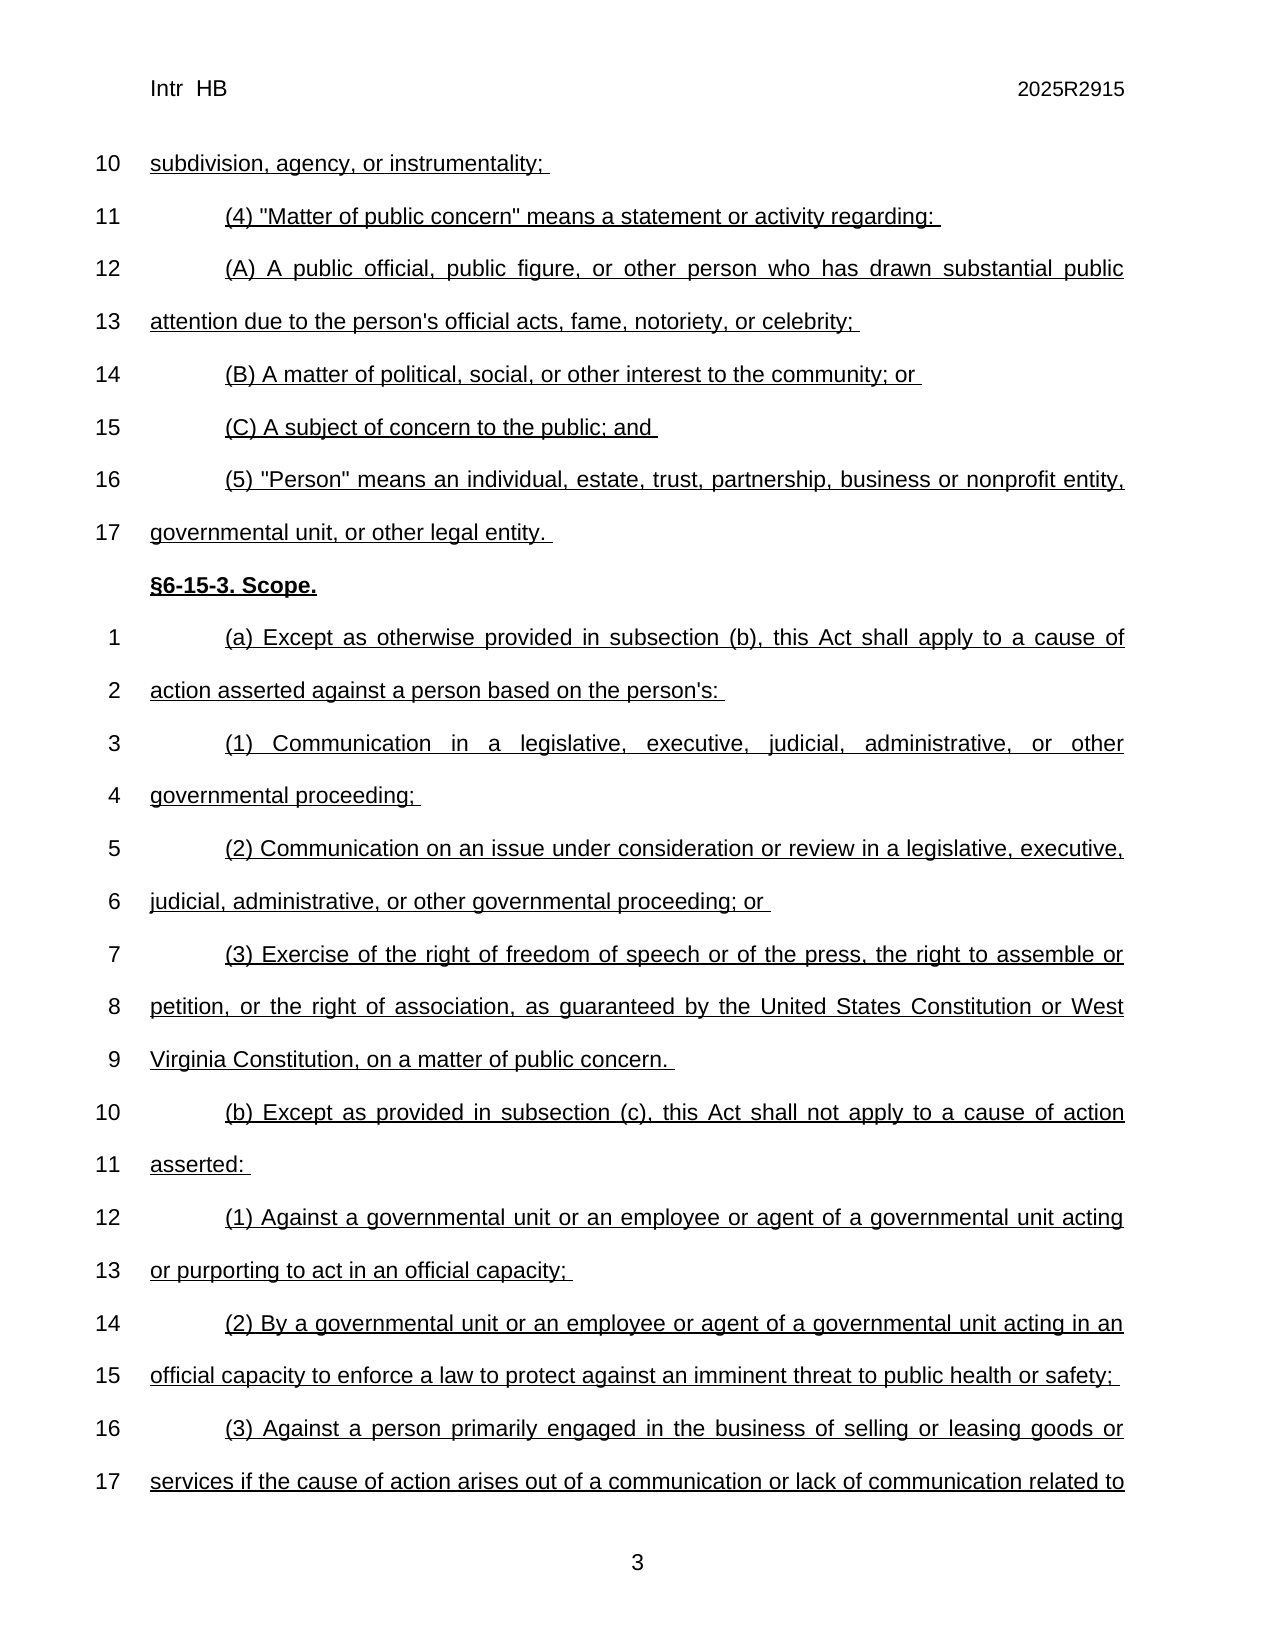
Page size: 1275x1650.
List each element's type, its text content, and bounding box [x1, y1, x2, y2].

text §6-15-3. Scope. [150, 572, 1125, 598]
text (5) "Person" means an individual, estate, trust, partnership, business or nonprofit entity, governmental unit, or other legal entity. [150, 466, 1125, 545]
text (2) Communication on an issue under consideration or review in a legislative, executive, judicial, administrative, or other governmental proceeding; or [150, 835, 1125, 914]
text (4) "Matter of public concern" means a statement or activity regarding: [150, 203, 1125, 229]
text (1) Communication in a legislative, executive, judicial, administrative, or other governmental proceeding; [150, 730, 1125, 809]
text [150, 150, 1125, 176]
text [150, 1415, 1125, 1490]
text (a) Except as otherwise provided in subsection (b), this Act shall apply to a cause of action asserted against a person based on the person's: [150, 624, 1125, 703]
text (2) By a governmental unit or an employee or agent of a governmental unit acting in an official capacity to enforce a law to protect against an imminent threat to public health or safety; [150, 1309, 1125, 1389]
text (C) A subject of concern to the public; and [150, 413, 1125, 440]
text (1) Against a governmental unit or an employee or agent of a governmental unit acting or purporting to act in an official capacity; [150, 1204, 1125, 1283]
text (3) Exercise of the right of freedom of speech or of the press, the right to assemble or petition, or the right of association, as guaranteed by the United States Constitution or West Virginia Constitution, on a matter of public concern. [150, 941, 1125, 1072]
text (B) A matter of political, social, or other interest to the community; or [150, 361, 1125, 387]
text (A) A public official, public figure, or other person who has drawn substantial public attention due to the person's official acts, fame, notoriety, or celebrity; [150, 255, 1125, 334]
text (b) Except as provided in subsection (c), this Act shall not apply to a cause of action asserted: [150, 1099, 1125, 1178]
